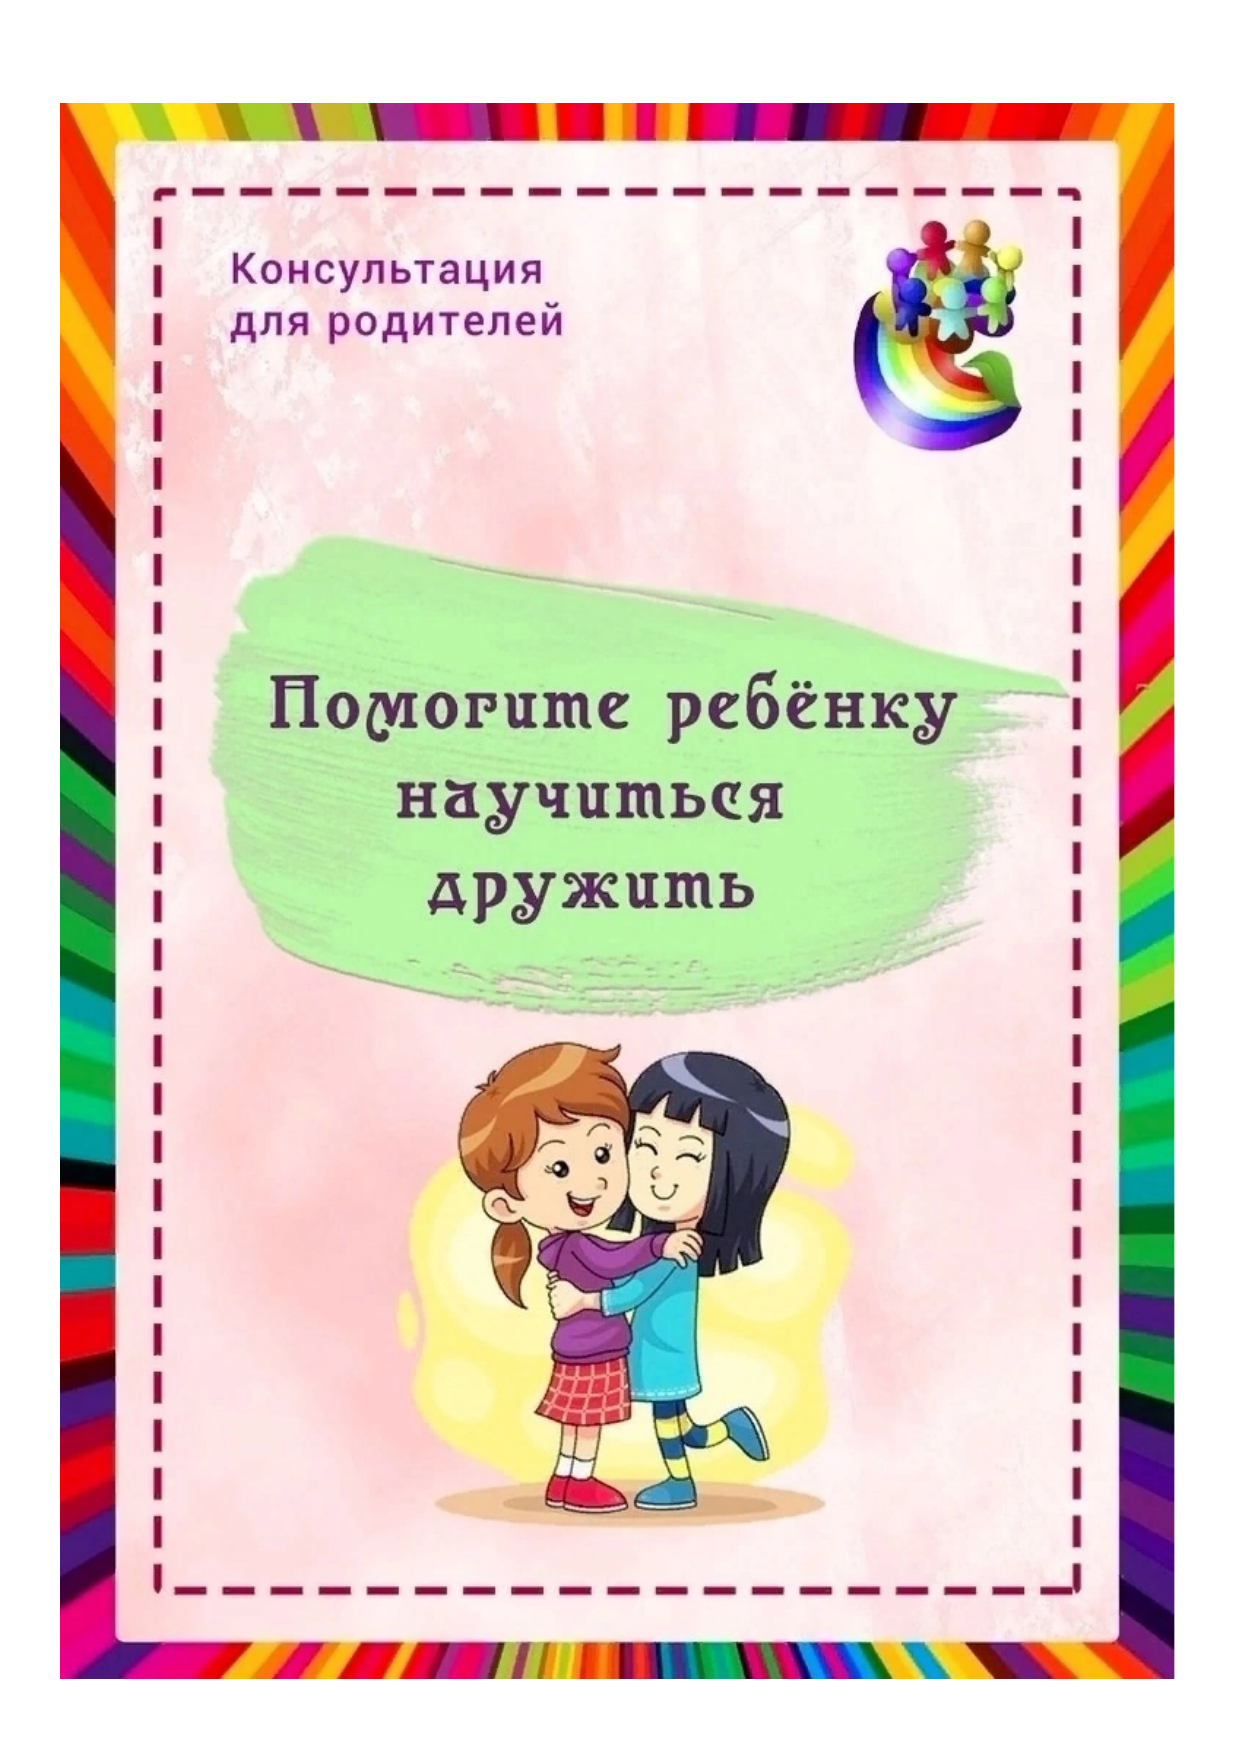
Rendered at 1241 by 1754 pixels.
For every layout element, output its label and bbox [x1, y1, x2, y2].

picture [60, 103, 1175, 1679]
